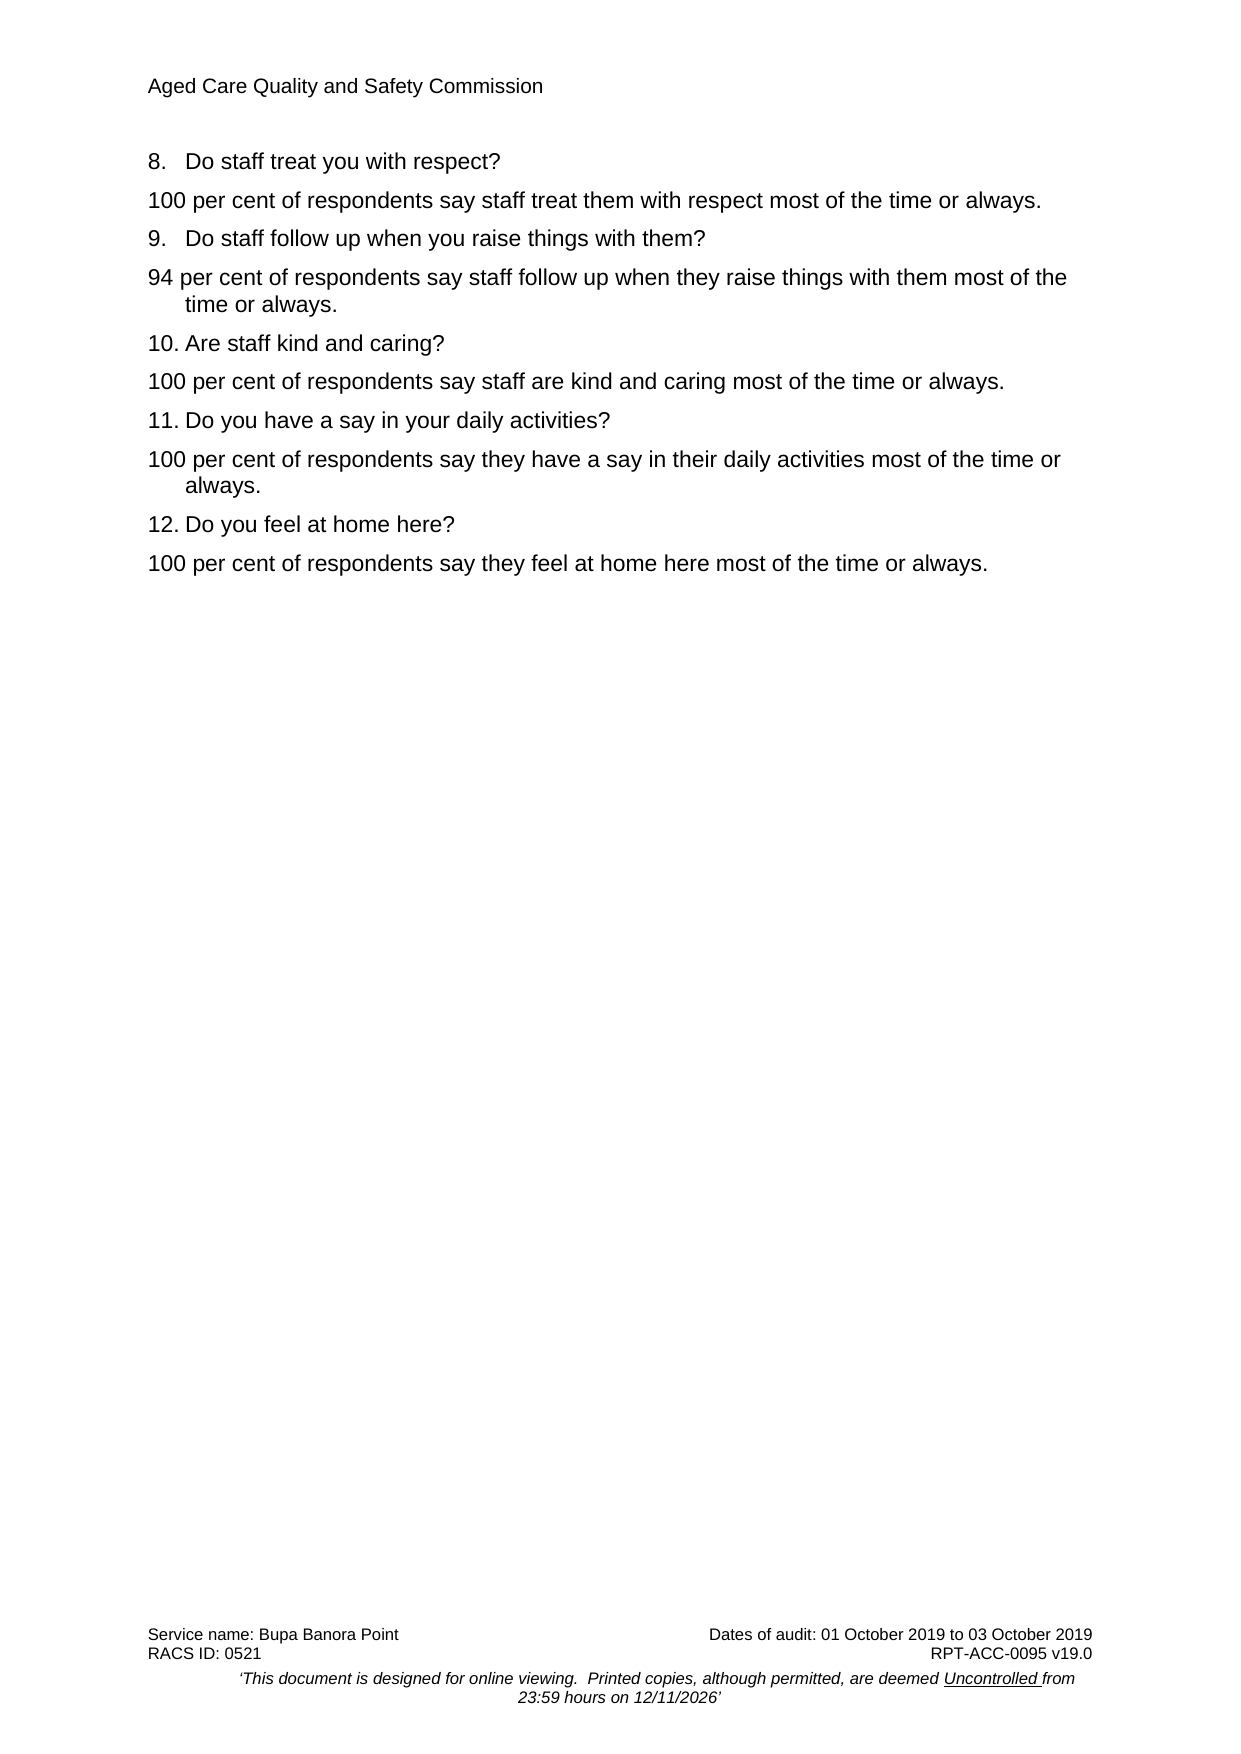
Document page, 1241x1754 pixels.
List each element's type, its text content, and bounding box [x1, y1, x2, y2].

text 100 per cent of respondents say they feel at home here most of the time or always. [148, 550, 1092, 576]
text 100 per cent of respondents say staff treat them with respect most of the time or always. [148, 187, 1092, 213]
text 8. Do staff treat you with respect? [148, 148, 1092, 174]
text 9. Do staff follow up when you raise things with them? [148, 225, 1092, 252]
text 100 per cent of respondents say they have a say in their daily activities most of the time or always. [148, 446, 1092, 499]
text 11. Do you have a say in your daily activities? [148, 407, 1092, 433]
text 94 per cent of respondents say staff follow up when they raise things with them most of the time or always. [148, 264, 1092, 317]
text 100 per cent of respondents say staff are kind and caring most of the time or always. [148, 368, 1092, 395]
text 12. Do you feel at home here? [148, 511, 1092, 538]
text 10. Are staff kind and caring? [148, 329, 1092, 356]
